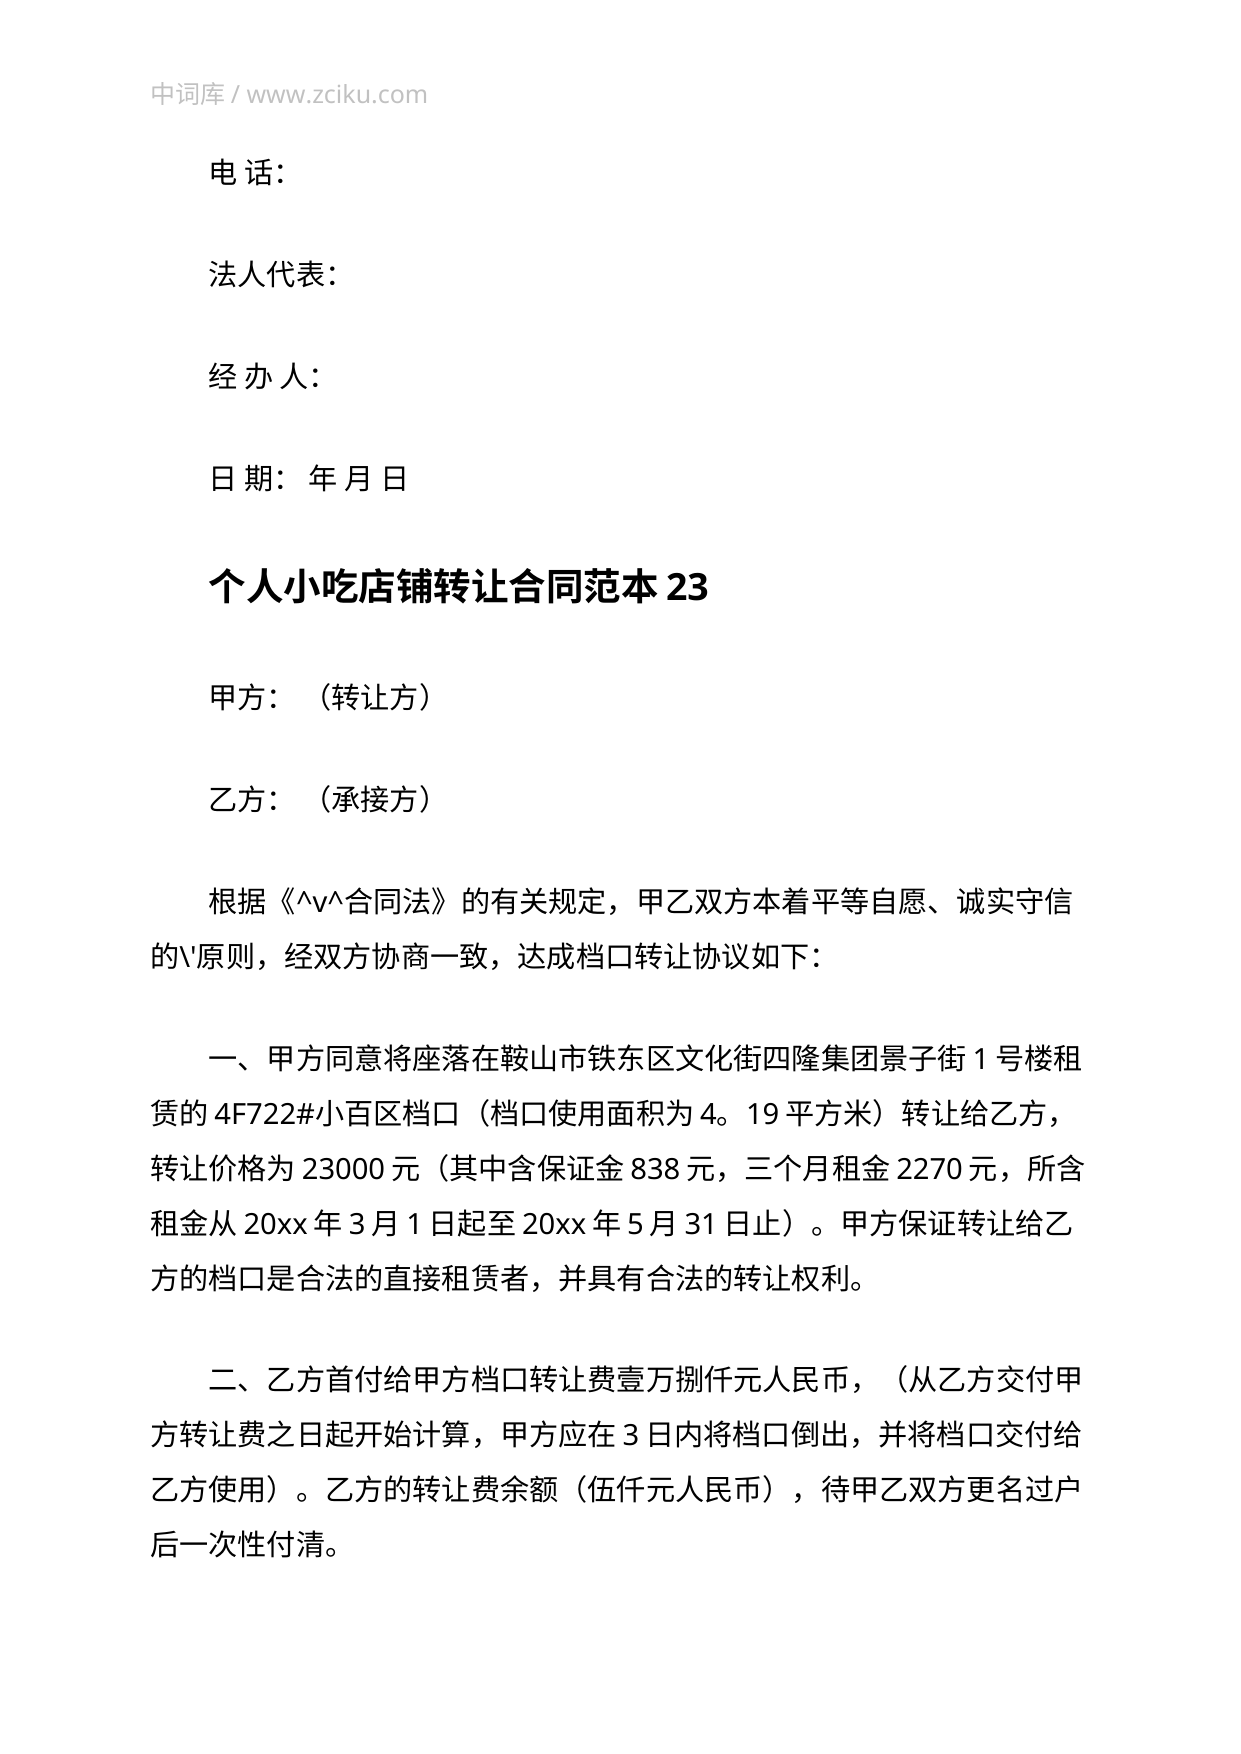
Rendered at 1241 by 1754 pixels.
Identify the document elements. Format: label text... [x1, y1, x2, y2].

text 经 办 人： [150, 353, 1090, 396]
text 法人代表： [150, 252, 1090, 294]
text 根据《^v^合同法》的有关规定，甲乙双方本着平等自愿、诚实守信的\'原则，经双方协商一致，达成档口转让协议如下： [150, 878, 1090, 976]
text 日 期： 年 月 日 [150, 455, 1090, 498]
text 电 话： [150, 150, 1090, 192]
text 甲方： （转让方） [150, 675, 1090, 717]
text 乙方： （承接方） [150, 776, 1090, 819]
text 个人小吃店铺转让合同范本23 [150, 557, 1090, 612]
text 一、甲方同意将座落在鞍山市铁东区文化街四隆集团景子街1号楼租赁的4F722#小百区档口（档口使用面积为4。19平方米）转让给乙方，转让价格为23000元（其中含保证金838元，三个月租金2270元，所含租金从20xx年3月1日起至20xx年5月31日止）。甲方保证转让给乙方的档口是合法的直接租赁者，并具有合法的转让权利。 [150, 1035, 1090, 1297]
text 二、乙方首付给甲方档口转让费壹万捌仟元人民币，（从乙方交付甲方转让费之日起开始计算，甲方应在3日内将档口倒出，并将档口交付给乙方使用）。乙方的转让费余额（伍仟元人民币），待甲乙双方更名过户后一次性付清。 [150, 1357, 1090, 1564]
